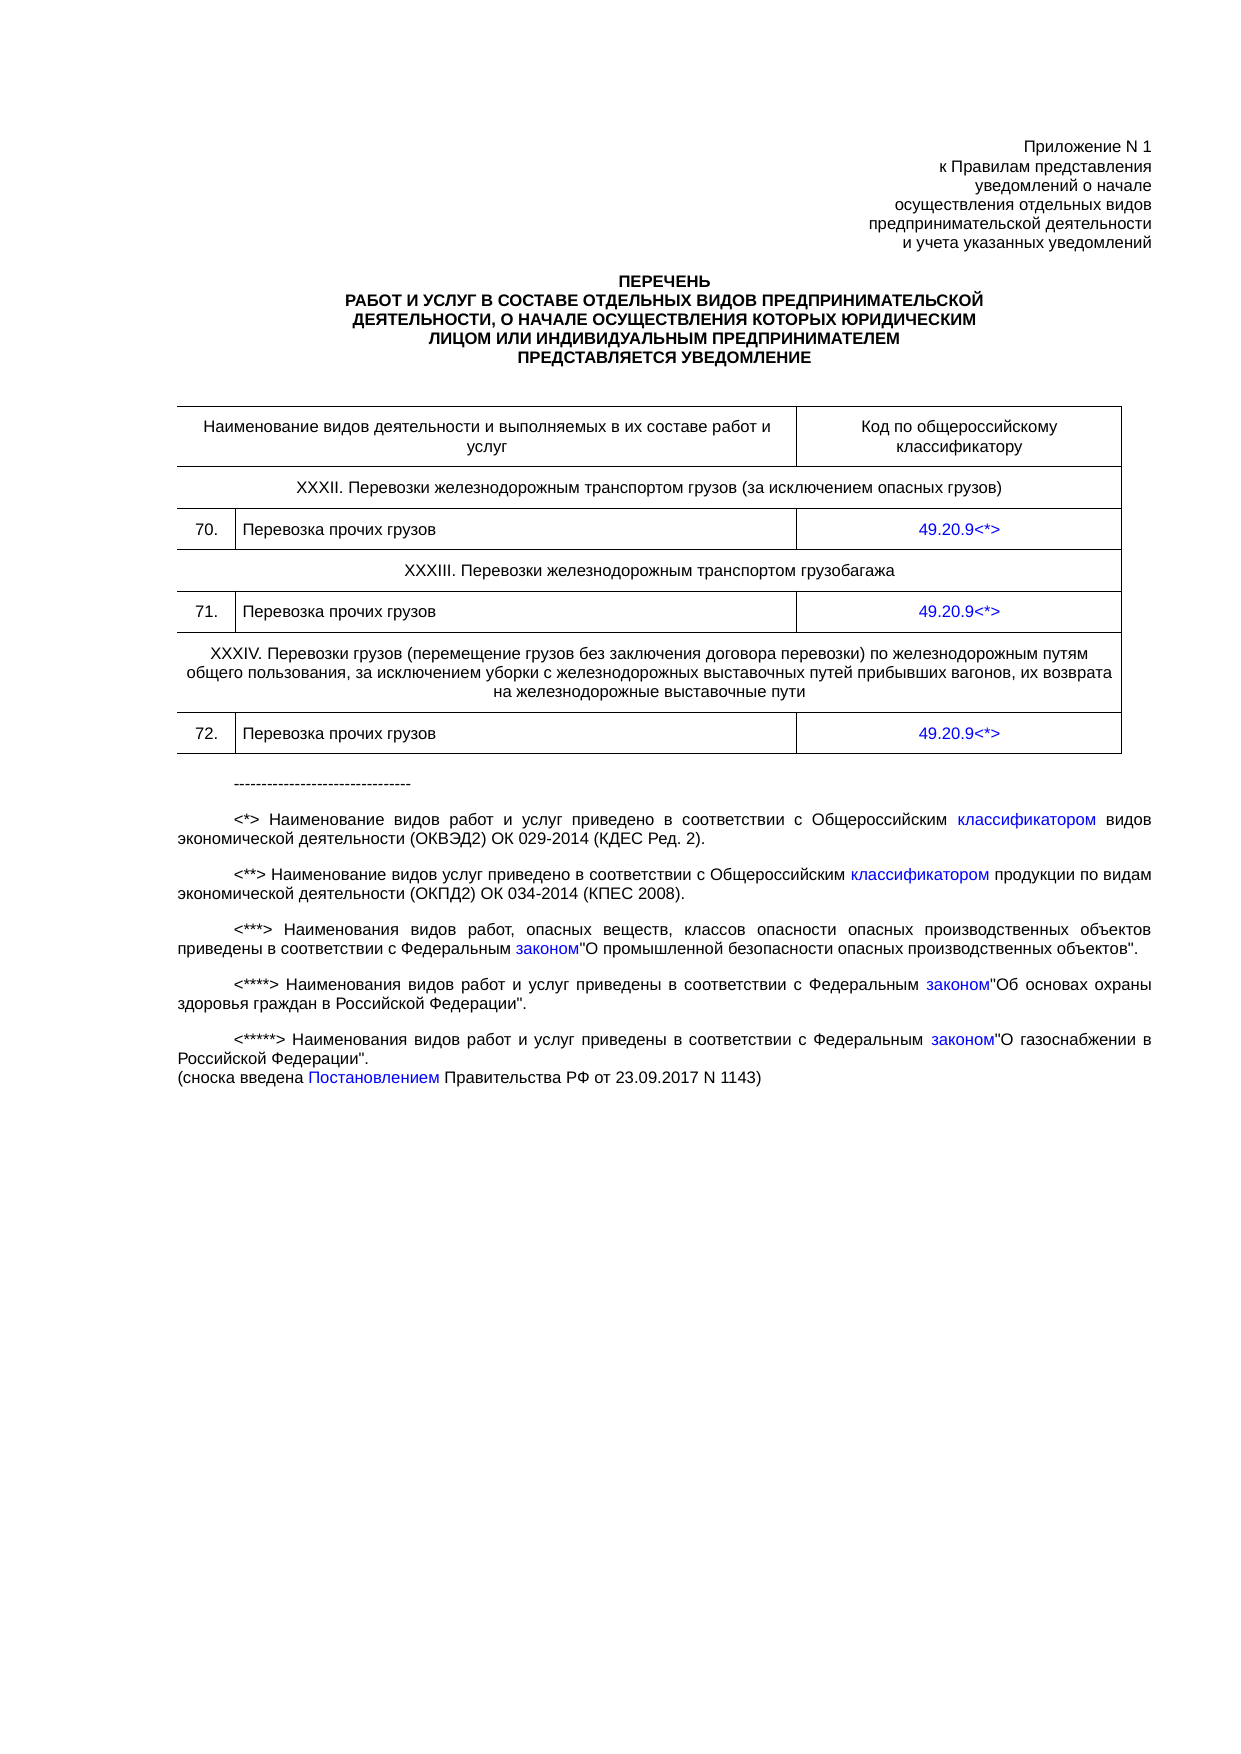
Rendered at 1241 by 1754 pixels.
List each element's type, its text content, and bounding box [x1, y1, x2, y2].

text <*> Наименование видов работ и услуг приведено в соответствии с Общероссийским классификатором видов экономической деятельности (ОКВЭД2) ОК 029-2014 (КДЕС Ред. 2). [177, 809, 1152, 848]
table_cell 49.20.9<*> [797, 592, 1121, 632]
table_cell 49.20.9<*> [797, 509, 1121, 549]
text Приложение N 1 [177, 137, 1152, 156]
table_cell Перевозка прочих грузов [236, 592, 796, 632]
table_cell XXXII. Перевозки железнодорожным транспортом грузов (за исключением опасных грузов) [177, 467, 1121, 508]
text ДЕЯТЕЛЬНОСТИ, О НАЧАЛЕ ОСУЩЕСТВЛЕНИЯ КОТОРЫХ ЮРИДИЧЕСКИМ [177, 310, 1152, 329]
table_cell 49.20.9<*> [797, 713, 1121, 753]
text осуществления отдельных видов [177, 195, 1152, 214]
text <**> Наименование видов услуг приведено в соответствии с Общероссийским классификатором продукции по видам экономической деятельности (ОКПД2) ОК 034-2014 (КПЕС 2008). [177, 864, 1152, 903]
text РАБОТ И УСЛУГ В СОСТАВЕ ОТДЕЛЬНЫХ ВИДОВ ПРЕДПРИНИМАТЕЛЬСКОЙ [177, 291, 1152, 310]
table_cell 70. [177, 509, 235, 549]
table_cell Перевозка прочих грузов [236, 713, 796, 753]
table_cell Перевозка прочих грузов [236, 509, 796, 549]
text <***> Наименования видов работ, опасных веществ, классов опасности опасных производственных объектов приведены в соответствии с Федеральным законом"О промышленной безопасности опасных производственных объектов". [177, 919, 1152, 958]
text <****> Наименования видов работ и услуг приведены в соответствии с Федеральным законом"Об основах охраны здоровья граждан в Российской Федерации". [177, 974, 1152, 1013]
table_header Наименование видов деятельности и выполняемых в их составе работ и услуг [177, 407, 796, 466]
text предпринимательской деятельности [177, 214, 1152, 233]
table_cell 72. [177, 713, 235, 753]
text ЛИЦОМ ИЛИ ИНДИВИДУАЛЬНЫМ ПРЕДПРИНИМАТЕЛЕМ [177, 329, 1152, 348]
table_header Код по общероссийскому классификатору [797, 407, 1121, 466]
table_cell XXXIII. Перевозки железнодорожным транспортом грузобагажа [177, 550, 1121, 591]
text и учета указанных уведомлений [177, 233, 1152, 252]
text к Правилам представления [177, 156, 1152, 176]
table_cell 71. [177, 592, 235, 632]
text <*****> Наименования видов работ и услуг приведены в соответствии с Федеральным законом"О газоснабжении в Российской Федерации". [177, 1029, 1152, 1068]
text ПЕРЕЧЕНЬ [177, 271, 1152, 291]
text ПРЕДСТАВЛЯЕТСЯ УВЕДОМЛЕНИЕ [177, 348, 1152, 367]
text -------------------------------- [177, 773, 1152, 793]
text уведомлений о начале [177, 176, 1152, 195]
table_cell XXXIV. Перевозки грузов (перемещение грузов без заключения договора перевозки) по железнодорожным путям общего пользования, за исключением уборки с железнодорожных выставочных путей прибывших вагонов, их возврата на железнодорожные выставочные пути [177, 633, 1121, 712]
text (сноска введена Постановлением Правительства РФ от 23.09.2017 N 1143) [177, 1068, 1152, 1087]
